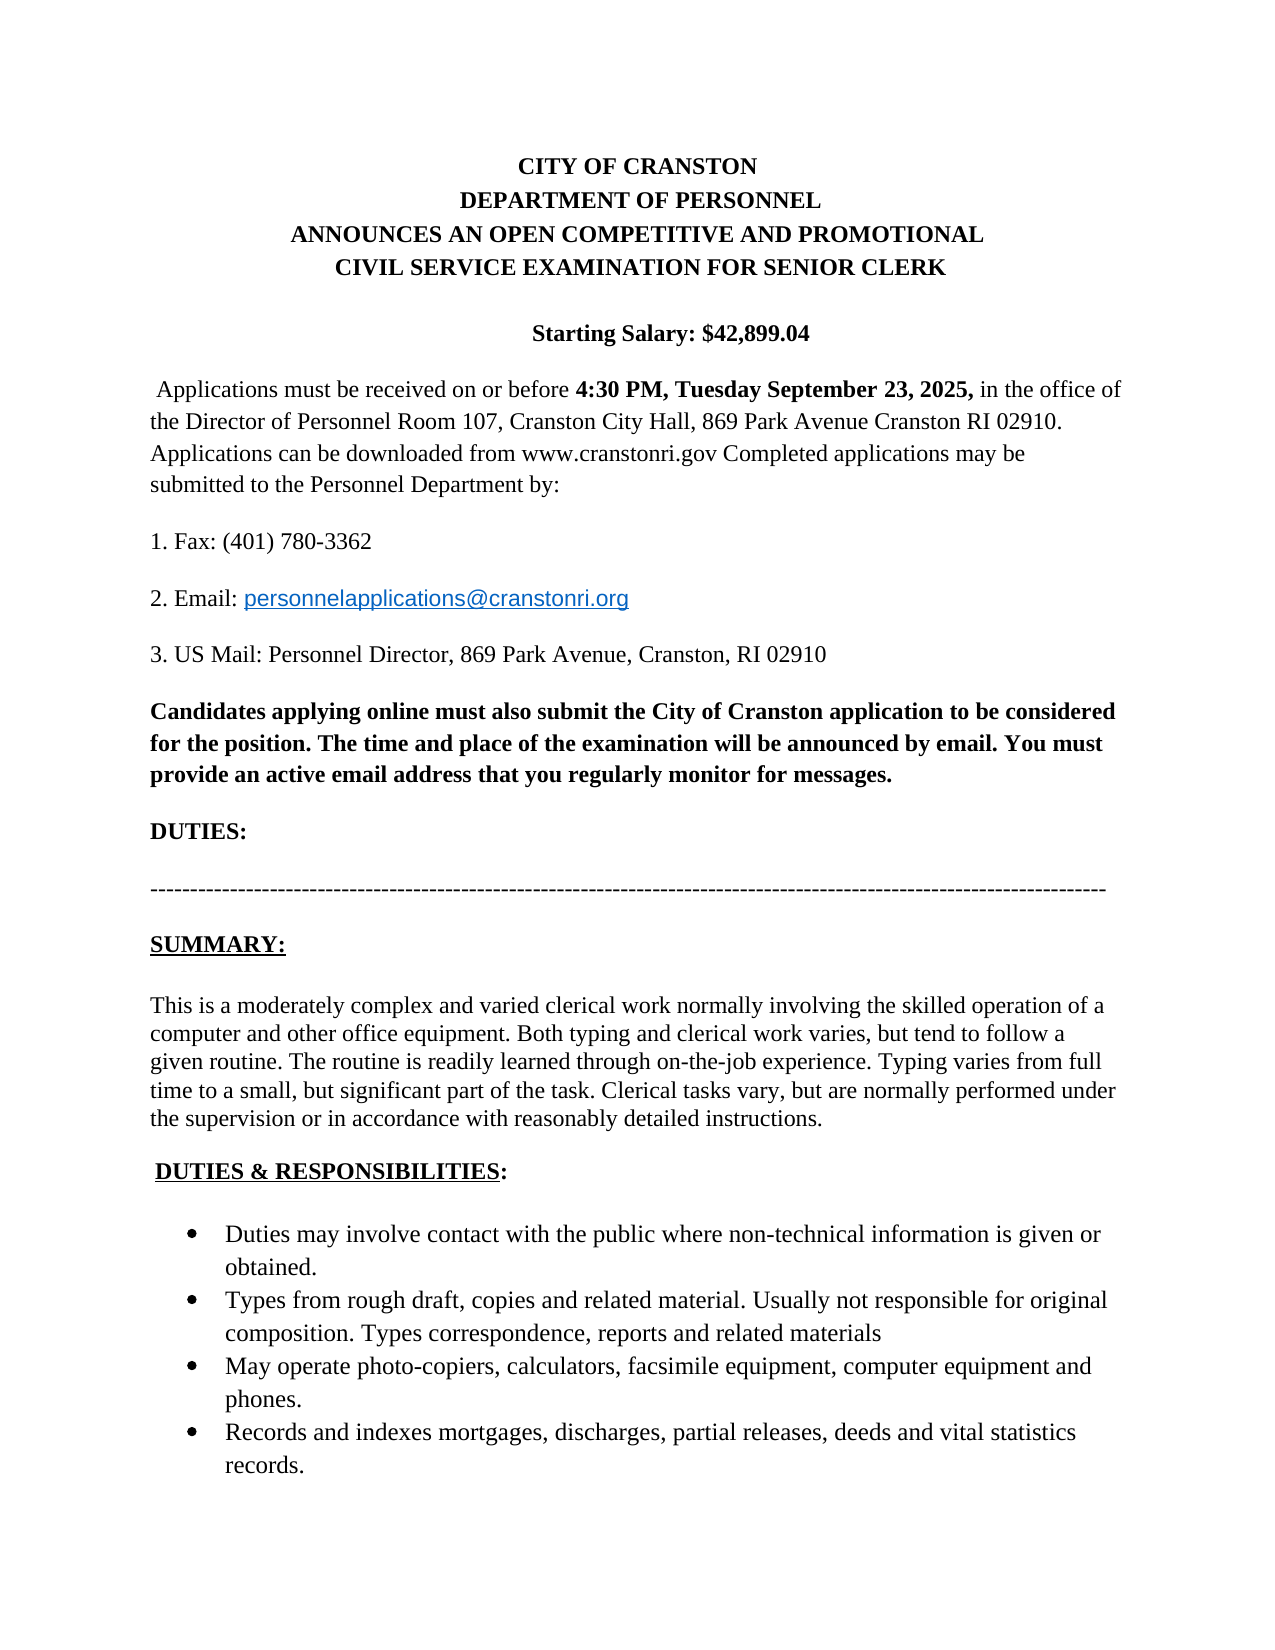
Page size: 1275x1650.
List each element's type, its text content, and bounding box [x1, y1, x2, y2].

text Starting Salary: $42,899.04 [217, 319, 1125, 346]
text SUMMARY: [150, 930, 1125, 958]
text 2. Email: personnelapplications@cranstonri.org [150, 584, 1125, 611]
list Records and indexes mortgages, discharges, partial releases, deeds and vital statistics records. [187, 1417, 1125, 1479]
list Duties may involve contact with the public where non-technical information is given or obtained. [187, 1219, 1125, 1281]
text CIVIL SERVICE EXAMINATION FOR SENIOR CLERK [150, 253, 1125, 281]
text This is a moderately complex and varied clerical work normally involving the skilled operation of a computer and other office equipment. Both typing and clerical work varies, but tend to follow a given routine. The routine is readily learned through on-the-job experience. Typing varies from full time to a small, but significant part of the task. Clerical tasks vary, but are normally performed under the supervision or in accordance with reasonably detailed instructions. [150, 991, 1125, 1132]
text 1. Fax: (401) 780-3362 [150, 527, 1125, 555]
list Types from rough draft, copies and related material. Usually not responsible for original composition. Types correspondence, reports and related materials [187, 1285, 1125, 1347]
text CITY OF CRANSTON [150, 152, 1125, 180]
text 3. US Mail: Personnel Director, 869 Park Avenue, Cranston, RI 02910 [150, 640, 1125, 668]
text Candidates applying online must also submit the City of Cranston application to be considered for the position. The time and place of the examination will be announced by email. You must provide an active email address that you regularly monitor for messages. [150, 697, 1125, 788]
text ANNOUNCES AN OPEN COMPETITIVE AND PROMOTIONAL [150, 219, 1125, 247]
text ------------------------------------------------------------------------------------------------------------------------ [150, 874, 1125, 901]
text DEPARTMENT OF PERSONNEL [150, 186, 1125, 213]
text Applications must be received on or before 4:30 PM, Tuesday September 23, 2025, in the office of the Director of Personnel Room 107, Cranston City Hall, 869 Park Avenue Cranston RI 02910. Applications can be downloaded from www.cranstonri.gov Completed applications may be submitted to the Personnel Department by: [150, 375, 1125, 498]
list May operate photo-copiers, calculators, facsimile equipment, computer equipment and phones. [187, 1351, 1125, 1413]
text DUTIES & RESPONSIBILITIES: [150, 1157, 1125, 1185]
text DUTIES: [150, 817, 1125, 845]
